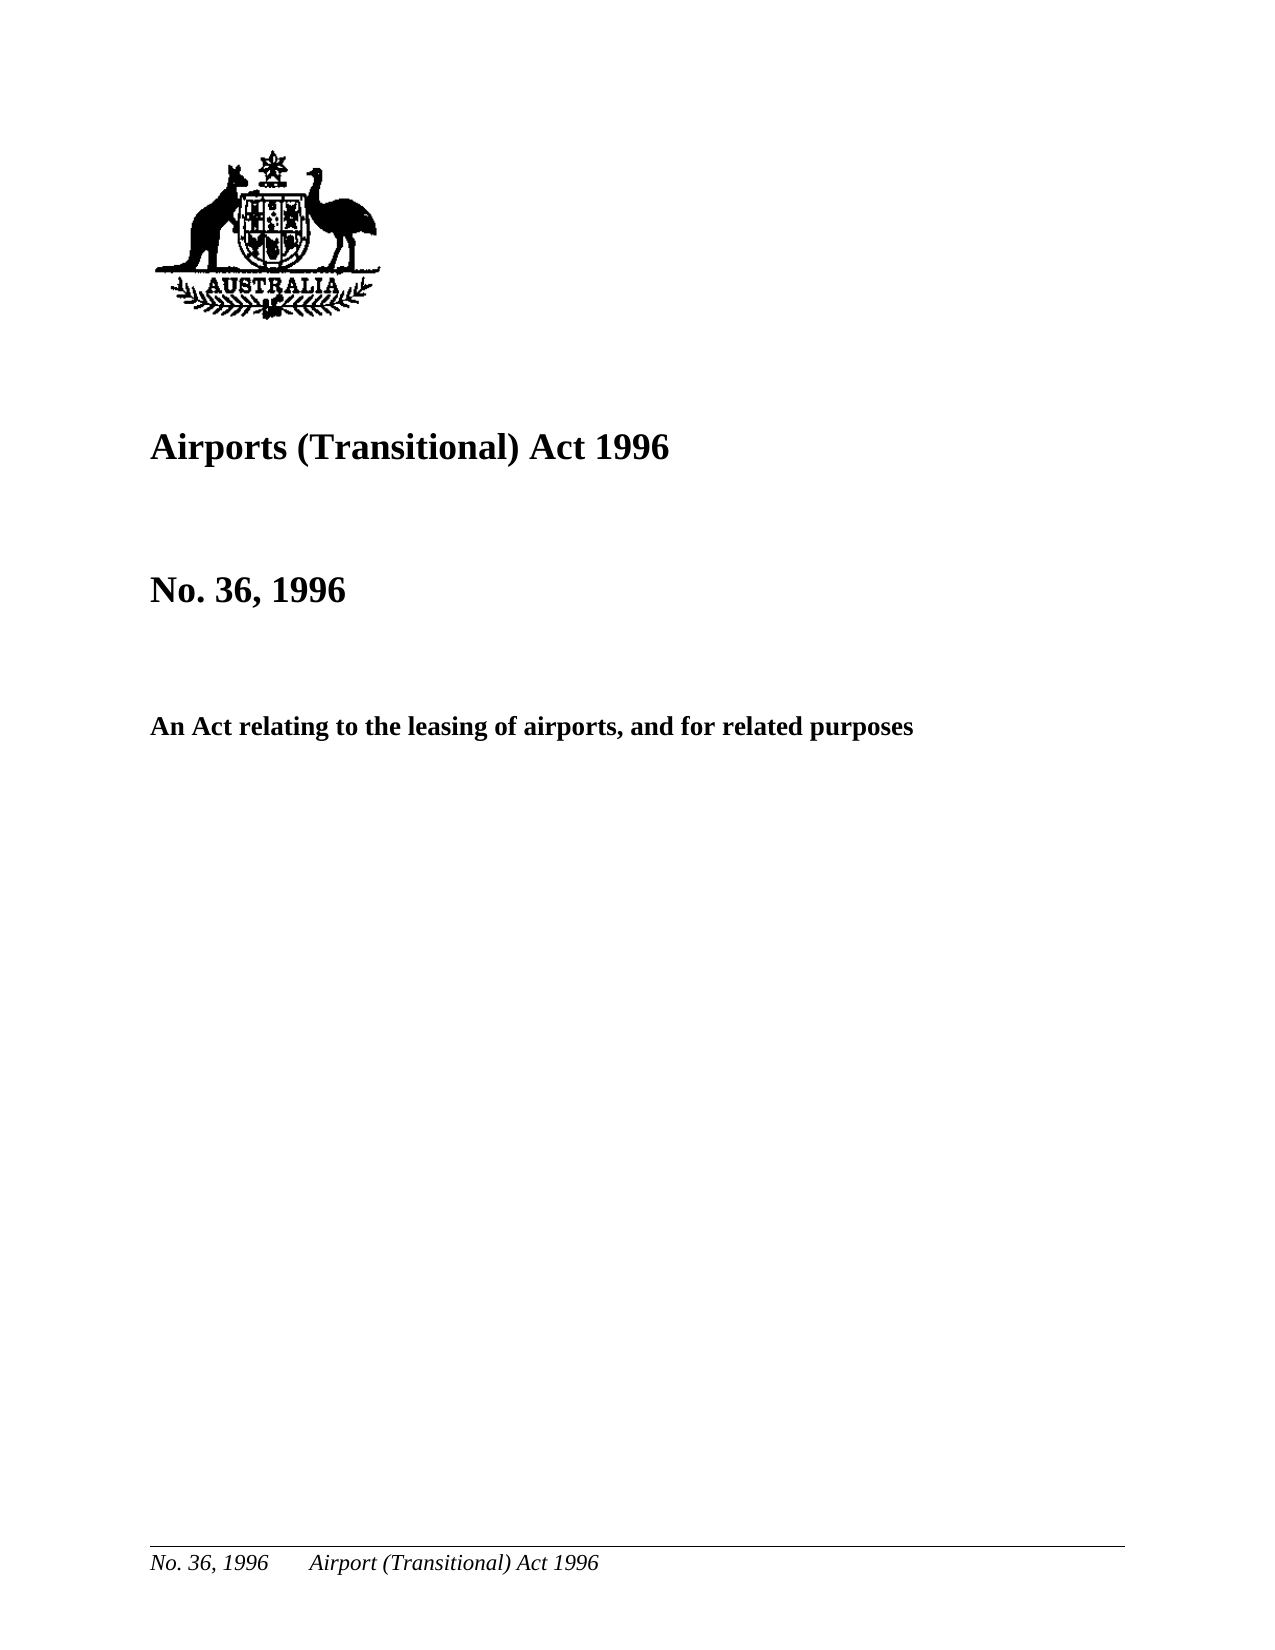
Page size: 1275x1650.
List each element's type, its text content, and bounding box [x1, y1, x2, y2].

text Airports (Transitional) Act 1996 [150, 424, 1125, 467]
text An Act relating to the leasing of airports, and for related purposes [150, 710, 1125, 741]
text No. 36, 1996 [150, 567, 1125, 610]
picture [150, 149, 387, 324]
